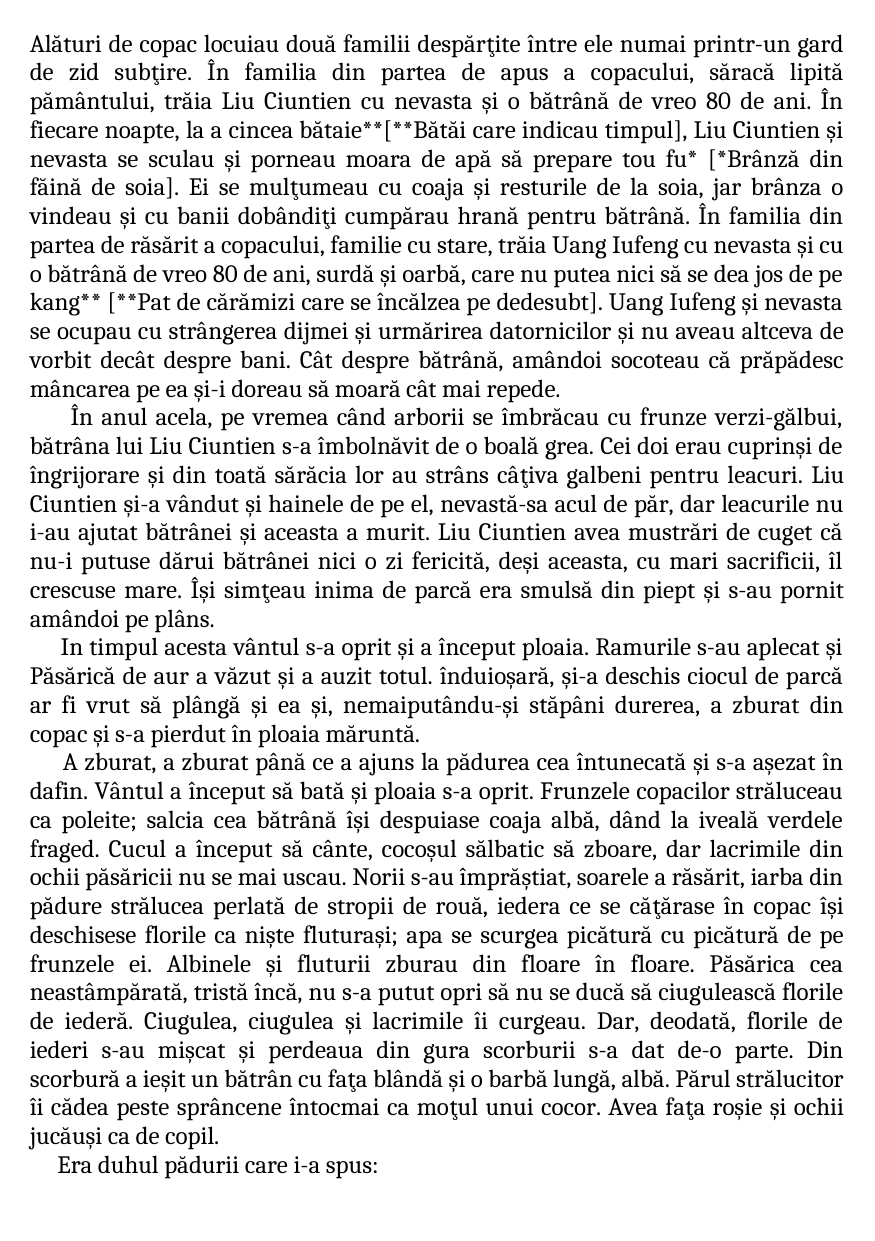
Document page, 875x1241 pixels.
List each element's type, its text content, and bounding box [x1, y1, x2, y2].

text A zburat, a zburat până ce a ajuns la pădurea cea întunecată şi s-a aşezat în dafin. Vântul a început să bată şi ploaia s-a oprit. Frunzele copacilor străluceau ca poleite; salcia cea bătrână îşi despuiase coaja albă, dând la iveală verdele fraged. Cucul a început să cânte, cocoşul sălbatic să zboare, dar lacrimile din ochii păsăricii nu se mai uscau. Norii s-au împrăştiat, soarele a răsărit, iarba din pădure strălucea perlată de stropii de rouă, iedera ce se căţărase în copac îşi deschisese florile ca nişte fluturaşi; apa se scurgea picătură cu picătură de pe frunzele ei. Albinele şi fluturii zburau din floare în floare. Păsărica cea neastâmpărată, tristă încă, nu s-a putut opri să nu se ducă să ciugulească florile de iederă. Ciugulea, ciugulea şi lacrimile îi curgeau. Dar, deodată, florile de iederi s-au mişcat şi perdeaua din gura scorburii s-a dat de-o parte. Din scorbură a ieşit un bătrân cu faţa blândă şi o barbă lungă, albă. Părul strălucitor îi cădea peste sprâncene întocmai ca moţul unui cocor. Avea faţa roşie şi ochii jucăuşi ca de copil. [29, 748, 844, 1151]
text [29, 29, 844, 403]
text În anul acela, pe vremea când arborii se îmbrăcau cu frunze verzi-gălbui, bătrâna lui Liu Ciuntien s-a îmbolnăvit de o boală grea. Cei doi erau cuprinşi de îngrijorare şi din toată sărăcia lor au strâns câţiva galbeni pentru leacuri. Liu Ciuntien şi-a vândut şi hainele de pe el, nevastă-sa acul de păr, dar leacurile nu i-au ajutat bătrânei şi aceasta a murit. Liu Ciuntien avea mustrări de cuget că nu-i putuse dărui bătrânei nici o zi fericită, deşi aceasta, cu mari sacrificii, îl crescuse mare. Îşi simţeau inima de parcă era smulsă din piept şi s-au pornit amândoi pe plâns. [29, 403, 844, 633]
text In timpul acesta vântul s-a oprit şi a început ploaia. Ramurile s-au aplecat şi Păsărică de aur a văzut şi a auzit totul. înduioşară, şi-a deschis ciocul de parcă ar fi vrut să plângă şi ea şi, nemaiputându-şi stăpâni durerea, a zburat din copac şi s-a pierdut în ploaia măruntă. [29, 633, 844, 748]
text Era duhul pădurii care i-a spus: [29, 1151, 844, 1179]
